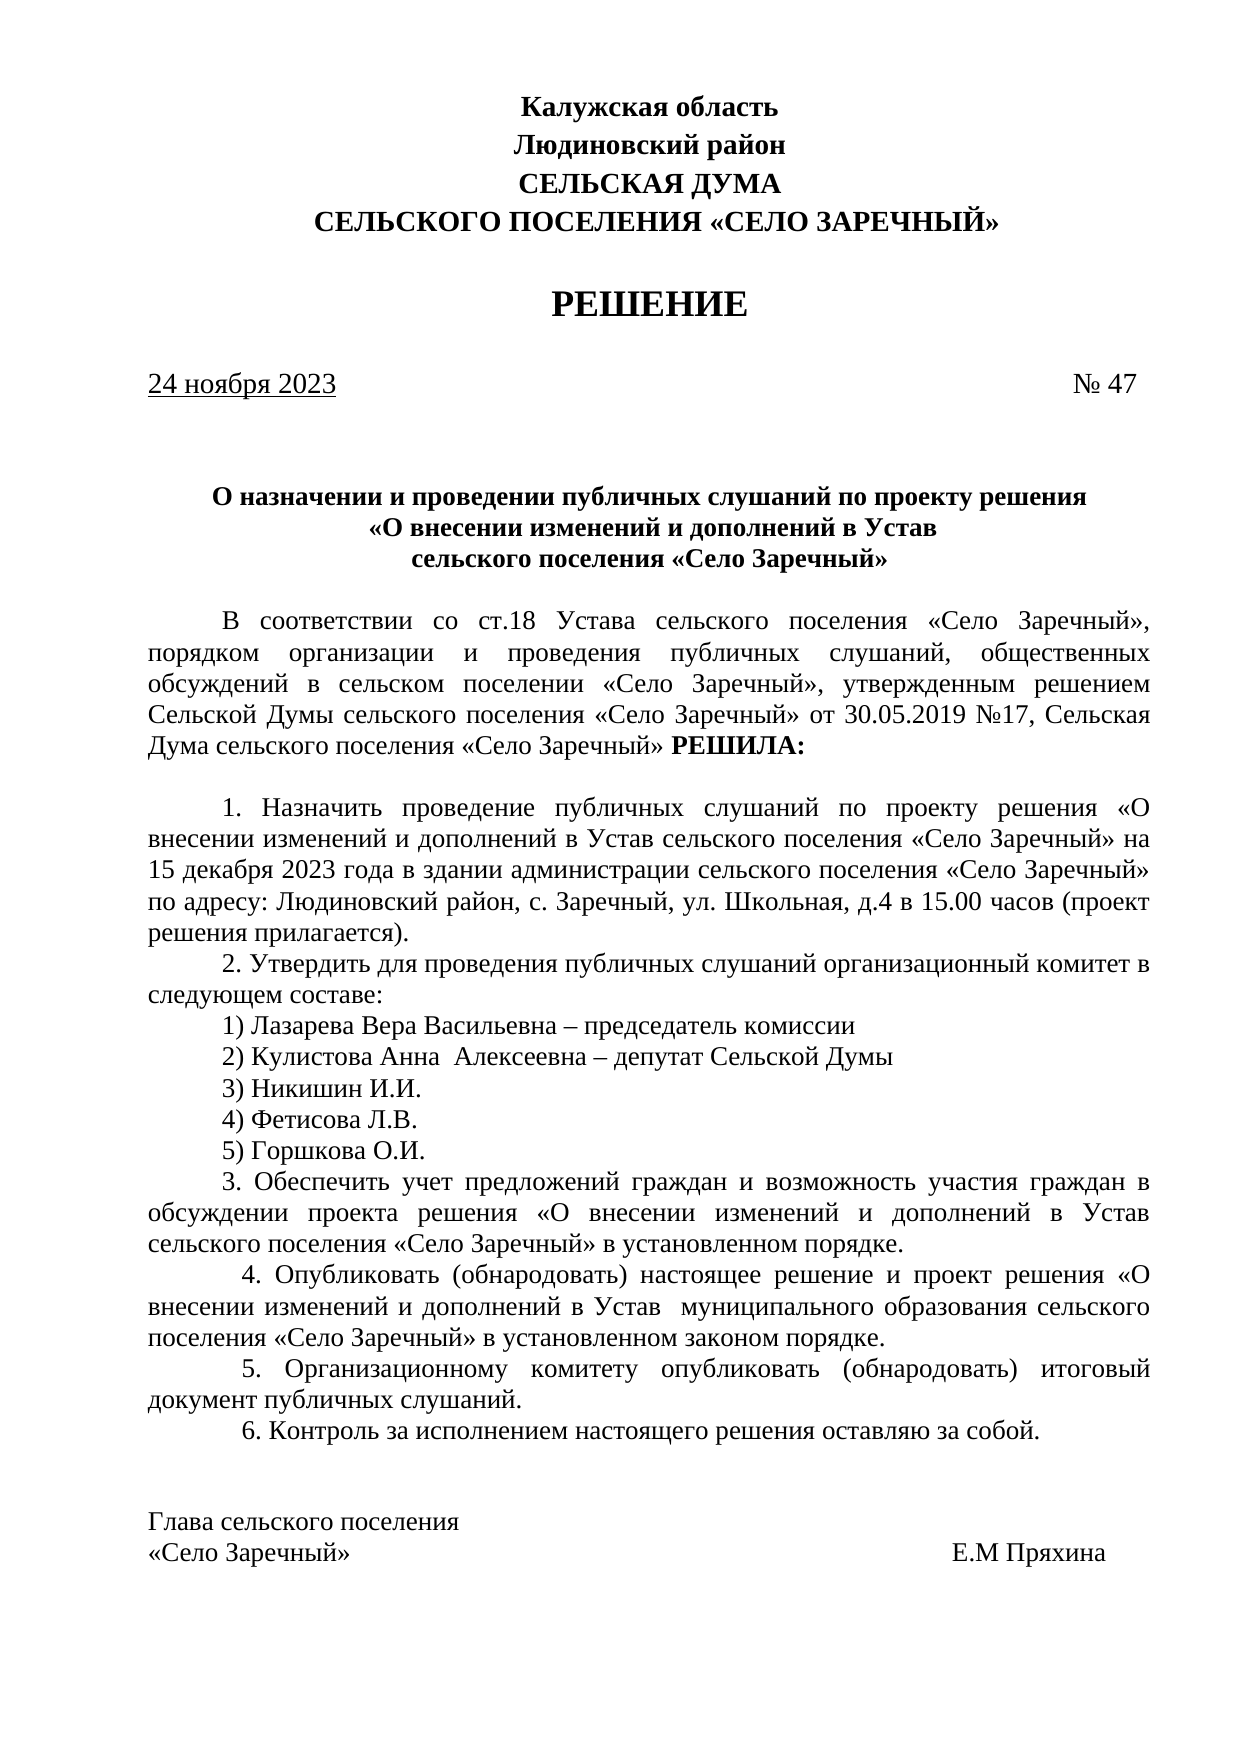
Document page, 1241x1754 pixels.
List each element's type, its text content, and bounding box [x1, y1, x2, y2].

text 4. Опубликовать (обнародовать) настоящее решение и проект решения «О внесении изменений и дополнений в Устав муниципального образования сельского поселения «Село Заречный» в установленном законом порядке. [148, 1258, 1152, 1352]
text 3. Обеспечить учет предложений граждан и возможность участия граждан в обсуждении проекта решения «О внесении изменений и дополнений в Устав сельского поселения «Село Заречный» в установленном порядке. [148, 1165, 1152, 1258]
text 5) Горшкова О.И. [148, 1134, 1152, 1165]
text Глава сельского поселения [148, 1504, 1152, 1536]
text В соответствии со ст.18 Устава сельского поселения «Село Заречный», порядком организации и проведения публичных слушаний, общественных обсуждений в сельском поселении «Село Заречный», утвержденным решением Сельской Думы сельского поселения «Село Заречный» от 30.05.2019 №17, Сельская Дума сельского поселения «Село Заречный» РЕШИЛА: [148, 604, 1152, 760]
text «Село Заречный» Е.М Пряхина [148, 1536, 1152, 1567]
text 1. Назначить проведение публичных слушаний по проекту решения «О внесении изменений и дополнений в Устав сельского поселения «Село Заречный» на 15 декабря 2023 года в здании администрации сельского поселения «Село Заречный» по адресу: Людиновский район, с. Заречный, ул. Школьная, д.4 в 15.00 часов (проект решения прилагается). [148, 791, 1152, 947]
text СЕЛЬСКАЯ ДУМА [148, 166, 1152, 199]
text 1) Лазарева Вера Васильевна – председатель комиссии [148, 1009, 1152, 1041]
text 6. Контроль за исполнением настоящего решения оставляю за собой. [148, 1414, 1152, 1445]
text 3) Никишин И.И. [148, 1072, 1152, 1103]
text СЕЛЬСКОГО ПОСЕЛЕНИЯ «СЕЛО ЗАРЕЧНЫЙ» [148, 204, 1152, 238]
text 4) Фетисова Л.В. [148, 1103, 1152, 1134]
text «О внесении изменений и дополнений в Устав [148, 511, 1152, 542]
text 5. Организационному комитету опубликовать (обнародовать) итоговый документ публичных слушаний. [148, 1352, 1152, 1414]
text Людиновский район [148, 127, 1152, 161]
text 24 ноября 2023 № 47 [148, 367, 1152, 400]
text РЕШЕНИЕ [148, 281, 1152, 324]
text Калужская область [148, 89, 1152, 122]
text 2. Утвердить для проведения публичных слушаний организационный комитет в следующем составе: [148, 947, 1152, 1009]
text сельского поселения «Село Заречный» [148, 542, 1152, 573]
text О назначении и проведении публичных слушаний по проекту решения [148, 480, 1152, 511]
text 2) Кулистова Анна Алексеевна – депутат Сельской Думы [148, 1041, 1152, 1072]
